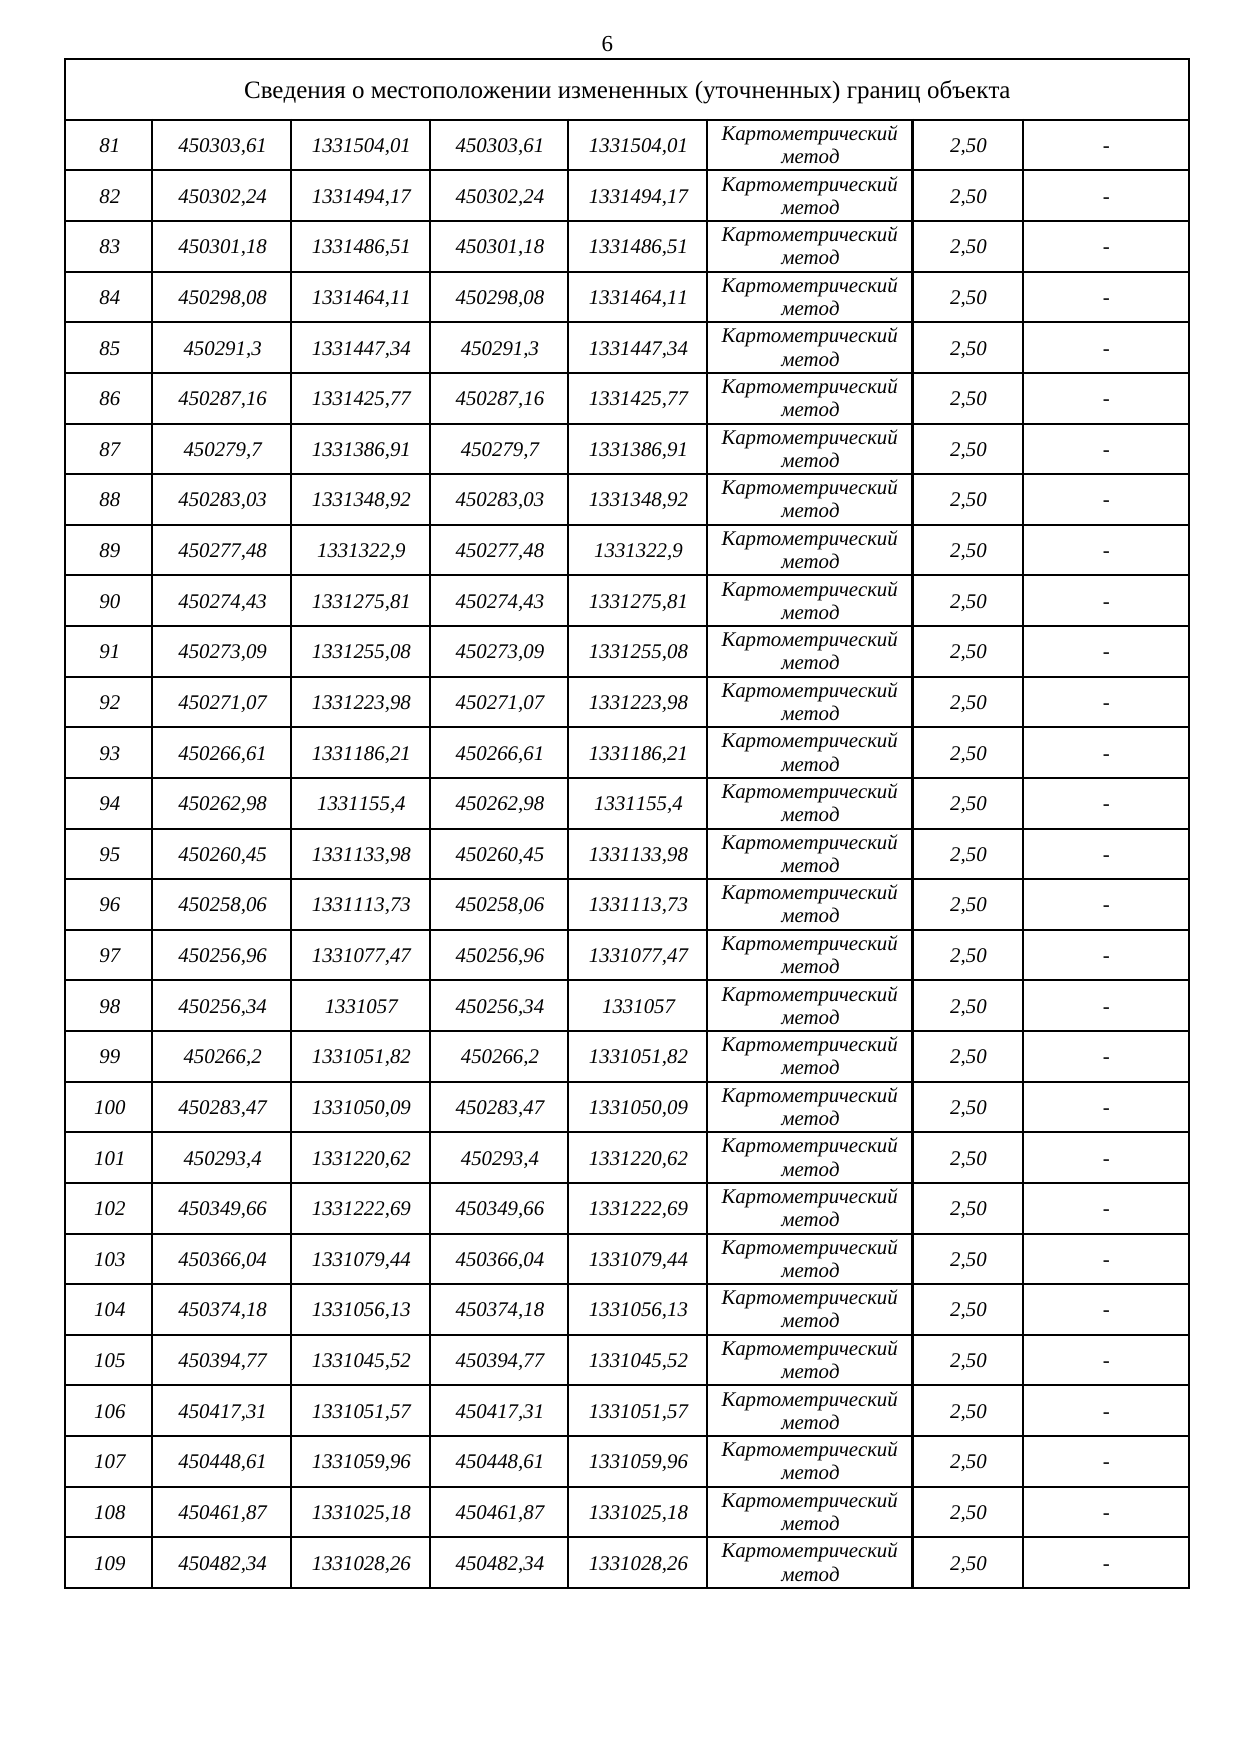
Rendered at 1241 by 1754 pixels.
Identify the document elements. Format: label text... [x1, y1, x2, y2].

table_cell 1331220,62 [569, 1133, 706, 1182]
table_cell 2,50 [914, 526, 1022, 574]
table_cell 450266,2 [153, 1032, 290, 1081]
table_cell 1331504,01 [292, 121, 429, 169]
table_cell 1331223,98 [569, 678, 706, 726]
table_cell Картометрический метод [708, 627, 911, 676]
table_cell 450258,06 [431, 880, 567, 929]
table_cell - [1024, 1336, 1188, 1384]
table_cell - [1024, 374, 1188, 422]
table_cell 108 [66, 1488, 151, 1536]
table_cell 450366,04 [153, 1235, 290, 1283]
table_cell 95 [66, 830, 151, 878]
table_cell 82 [66, 171, 151, 220]
table_cell 1331275,81 [292, 576, 429, 625]
table_cell 100 [66, 1083, 151, 1131]
table_cell 1331155,4 [292, 779, 429, 827]
table_cell Картометрический метод [708, 1083, 911, 1131]
table_cell 89 [66, 526, 151, 574]
table_cell Картометрический метод [708, 1235, 911, 1283]
table_cell 450266,61 [431, 728, 567, 777]
table_cell Картометрический метод [708, 374, 911, 422]
table_cell 450266,61 [153, 728, 290, 777]
table_cell Картометрический метод [708, 1032, 911, 1081]
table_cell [708, 1538, 911, 1587]
table_cell 107 [66, 1437, 151, 1486]
table_cell - [1024, 779, 1188, 827]
table_cell - [1024, 425, 1188, 473]
table_cell 450301,18 [431, 222, 567, 271]
table_cell 1331494,17 [292, 171, 429, 220]
table_cell - [1024, 1285, 1188, 1334]
table_cell 91 [66, 627, 151, 676]
table_cell 2,50 [914, 880, 1022, 929]
table_cell 1331464,11 [292, 273, 429, 321]
table_cell 92 [66, 678, 151, 726]
table_cell 450256,96 [431, 931, 567, 979]
table_cell - [1024, 1538, 1188, 1587]
table_cell 450366,04 [431, 1235, 567, 1283]
table_cell 1331056,13 [292, 1285, 429, 1334]
table_cell 1331057 [292, 981, 429, 1030]
table_cell - [1024, 728, 1188, 777]
table_cell Картометрический метод [708, 728, 911, 777]
table_cell Картометрический метод [708, 1437, 911, 1486]
table_cell 2,50 [914, 1285, 1022, 1334]
table_cell Картометрический метод [708, 222, 911, 271]
table_cell 2,50 [914, 1437, 1022, 1486]
table_cell 450448,61 [431, 1437, 567, 1486]
table_cell - [1024, 1184, 1188, 1232]
table_cell - [1024, 1488, 1188, 1536]
table_cell 450287,16 [153, 374, 290, 422]
table_cell 450266,2 [431, 1032, 567, 1081]
table_cell 450274,43 [153, 576, 290, 625]
table_cell - [1024, 273, 1188, 321]
table_cell 1331186,21 [292, 728, 429, 777]
table_cell 1331255,08 [569, 627, 706, 676]
table_cell 450274,43 [431, 576, 567, 625]
table_cell - [1024, 1083, 1188, 1131]
table_cell 450256,96 [153, 931, 290, 979]
table_cell 1331348,92 [292, 475, 429, 524]
table_cell 1331322,9 [292, 526, 429, 574]
table_cell 2,50 [914, 728, 1022, 777]
table_cell 1331486,51 [292, 222, 429, 271]
table_cell 450301,18 [153, 222, 290, 271]
table_cell - [1024, 931, 1188, 979]
table_cell 1331059,96 [292, 1437, 429, 1486]
table_cell 1331220,62 [292, 1133, 429, 1182]
table_cell Картометрический метод [708, 779, 911, 827]
table_cell 83 [66, 222, 151, 271]
table_cell 450291,3 [153, 323, 290, 372]
table_cell 104 [66, 1285, 151, 1334]
table_cell 84 [66, 273, 151, 321]
table_cell Картометрический метод [708, 931, 911, 979]
table_cell 450303,61 [431, 121, 567, 169]
table_cell 1331494,17 [569, 171, 706, 220]
table_cell 97 [66, 931, 151, 979]
table_cell Картометрический метод [708, 880, 911, 929]
table_cell 1331059,96 [569, 1437, 706, 1486]
table_cell Картометрический метод [708, 830, 911, 878]
table_cell Картометрический метод [708, 273, 911, 321]
table_cell Картометрический метод [708, 576, 911, 625]
table_cell 450260,45 [153, 830, 290, 878]
table_cell 450291,3 [431, 323, 567, 372]
table_cell 450461,87 [153, 1488, 290, 1536]
table_cell 2,50 [914, 374, 1022, 422]
table_cell 450283,03 [431, 475, 567, 524]
table_cell 2,50 [914, 1083, 1022, 1131]
table_cell 450298,08 [431, 273, 567, 321]
table_cell 2,50 [914, 121, 1022, 169]
table_cell Картометрический метод [708, 1386, 911, 1435]
table_cell 1331447,34 [569, 323, 706, 372]
table_cell 2,50 [914, 1032, 1022, 1081]
table_cell 450271,07 [431, 678, 567, 726]
table_cell 1331186,21 [569, 728, 706, 777]
table_cell 450271,07 [153, 678, 290, 726]
table_cell - [1024, 1032, 1188, 1081]
table_cell 87 [66, 425, 151, 473]
table_cell 450461,87 [431, 1488, 567, 1536]
table_cell 2,50 [914, 425, 1022, 473]
table_cell 450349,66 [153, 1184, 290, 1232]
table_cell 450394,77 [153, 1336, 290, 1384]
table_cell 450374,18 [431, 1285, 567, 1334]
table_cell 2,50 [914, 627, 1022, 676]
table_cell 450277,48 [431, 526, 567, 574]
table_cell 1331322,9 [569, 526, 706, 574]
table_cell - [1024, 880, 1188, 929]
table_cell 450277,48 [153, 526, 290, 574]
table_cell Картометрический метод [708, 323, 911, 372]
table_cell 93 [66, 728, 151, 777]
table_cell 450260,45 [431, 830, 567, 878]
table_cell 2,50 [914, 830, 1022, 878]
table_cell 88 [66, 475, 151, 524]
table_cell 1331051,82 [569, 1032, 706, 1081]
table_cell 105 [66, 1336, 151, 1384]
table_cell 1331504,01 [569, 121, 706, 169]
table_cell 450482,34 [431, 1538, 567, 1587]
table_cell 450283,47 [431, 1083, 567, 1131]
table_cell 450417,31 [153, 1386, 290, 1435]
table_cell 1331133,98 [569, 830, 706, 878]
table_cell 450303,61 [153, 121, 290, 169]
table_cell 2,50 [914, 1488, 1022, 1536]
table_cell 450394,77 [431, 1336, 567, 1384]
table_cell 1331045,52 [569, 1336, 706, 1384]
table_cell 450482,34 [153, 1538, 290, 1587]
table_cell 1331155,4 [569, 779, 706, 827]
table_cell - [1024, 627, 1188, 676]
table_cell 450374,18 [153, 1285, 290, 1334]
table_cell 99 [66, 1032, 151, 1081]
table_cell 109 [66, 1538, 151, 1587]
table_cell 1331464,11 [569, 273, 706, 321]
table_cell - [1024, 830, 1188, 878]
table_cell 2,50 [914, 779, 1022, 827]
table_cell 1331386,91 [292, 425, 429, 473]
table_cell 1331028,26 [292, 1538, 429, 1587]
table_cell 98 [66, 981, 151, 1030]
table_cell 2,50 [914, 678, 1022, 726]
table_cell 450256,34 [431, 981, 567, 1030]
table_cell 1331223,98 [292, 678, 429, 726]
table_cell Картометрический метод [708, 1133, 911, 1182]
table_cell Картометрический метод [708, 425, 911, 473]
table_cell 86 [66, 374, 151, 422]
table_cell 2,50 [914, 475, 1022, 524]
table_cell 2,50 [914, 222, 1022, 271]
table_cell - [1024, 678, 1188, 726]
table_cell 1331025,18 [569, 1488, 706, 1536]
table_cell 1331050,09 [292, 1083, 429, 1131]
table_cell - [1024, 981, 1188, 1030]
table_cell 1331113,73 [569, 880, 706, 929]
table_cell 450287,16 [431, 374, 567, 422]
table_cell 450302,24 [153, 171, 290, 220]
table_cell 2,50 [914, 1235, 1022, 1283]
table_cell - [1024, 475, 1188, 524]
table_cell 2,50 [914, 1133, 1022, 1182]
table_cell 450298,08 [153, 273, 290, 321]
table_cell 450349,66 [431, 1184, 567, 1232]
table_cell Картометрический метод [708, 1184, 911, 1232]
table_cell 2,50 [914, 171, 1022, 220]
table_cell 1331447,34 [292, 323, 429, 372]
table_cell 103 [66, 1235, 151, 1283]
table_cell 1331386,91 [569, 425, 706, 473]
table_cell 102 [66, 1184, 151, 1232]
table_cell 2,50 [914, 1184, 1022, 1232]
table_cell - [1024, 323, 1188, 372]
table_cell Картометрический метод [708, 526, 911, 574]
table_cell - [1024, 1437, 1188, 1486]
table_cell 1331051,82 [292, 1032, 429, 1081]
table_cell Картометрический метод [708, 475, 911, 524]
table_cell 1331051,57 [292, 1386, 429, 1435]
table_cell 2,50 [914, 1336, 1022, 1384]
table_cell - [1024, 222, 1188, 271]
table_cell 1331079,44 [569, 1235, 706, 1283]
table_cell - [1024, 1133, 1188, 1182]
table_cell 450258,06 [153, 880, 290, 929]
table_cell 1331077,47 [292, 931, 429, 979]
table_cell 450283,03 [153, 475, 290, 524]
table_cell 1331348,92 [569, 475, 706, 524]
table_cell 1331222,69 [569, 1184, 706, 1232]
table_cell 450279,7 [431, 425, 567, 473]
table_cell 1331425,77 [569, 374, 706, 422]
table_cell 85 [66, 323, 151, 372]
table_cell 450279,7 [153, 425, 290, 473]
table_cell 2,50 [914, 576, 1022, 625]
table_cell 1331133,98 [292, 830, 429, 878]
table_cell 1331056,13 [569, 1285, 706, 1334]
table_cell 1331113,73 [292, 880, 429, 929]
table_cell Картометрический метод [708, 981, 911, 1030]
table_cell 106 [66, 1386, 151, 1435]
table_cell 450262,98 [153, 779, 290, 827]
table_cell 1331222,69 [292, 1184, 429, 1232]
table_cell - [1024, 576, 1188, 625]
table_cell 2,50 [914, 273, 1022, 321]
table_cell Картометрический метод [708, 1336, 911, 1384]
table_cell Картометрический метод [708, 1488, 911, 1536]
table_cell - [1024, 1235, 1188, 1283]
table_cell 1331425,77 [292, 374, 429, 422]
table_cell 1331045,52 [292, 1336, 429, 1384]
table_cell 2,50 [914, 323, 1022, 372]
table_cell 81 [66, 121, 151, 169]
table_cell 94 [66, 779, 151, 827]
table_cell 1331057 [569, 981, 706, 1030]
table_cell 96 [66, 880, 151, 929]
table_cell 1331051,57 [569, 1386, 706, 1435]
table_cell 2,50 [914, 1386, 1022, 1435]
table_cell 1331486,51 [569, 222, 706, 271]
table_cell 1331028,26 [569, 1538, 706, 1587]
table_cell 450256,34 [153, 981, 290, 1030]
table_cell Картометрический метод [708, 678, 911, 726]
table_cell - [1024, 171, 1188, 220]
table_cell 1331050,09 [569, 1083, 706, 1131]
table_cell 1331077,47 [569, 931, 706, 979]
table_cell 450283,47 [153, 1083, 290, 1131]
table_cell 2,50 [914, 931, 1022, 979]
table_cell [708, 121, 911, 169]
table_cell Картометрический метод [708, 1285, 911, 1334]
table_cell 1331025,18 [292, 1488, 429, 1536]
table_cell 450262,98 [431, 779, 567, 827]
table_cell 450293,4 [431, 1133, 567, 1182]
table_cell 1331255,08 [292, 627, 429, 676]
table_cell 450273,09 [431, 627, 567, 676]
table_cell 450448,61 [153, 1437, 290, 1486]
table_cell - [1024, 1386, 1188, 1435]
table_cell 450417,31 [431, 1386, 567, 1435]
table_cell 2,50 [914, 1538, 1022, 1587]
table_header Сведения о местоположении измененных (уточненных) границ объекта [66, 60, 1188, 119]
table_cell 2,50 [914, 981, 1022, 1030]
table_cell 101 [66, 1133, 151, 1182]
table_cell - [1024, 526, 1188, 574]
table_cell 90 [66, 576, 151, 625]
table_cell 450273,09 [153, 627, 290, 676]
table_cell 1331079,44 [292, 1235, 429, 1283]
table_cell Картометрический метод [708, 171, 911, 220]
table_cell - [1024, 121, 1188, 169]
table_cell 450302,24 [431, 171, 567, 220]
table_cell 1331275,81 [569, 576, 706, 625]
table_cell 450293,4 [153, 1133, 290, 1182]
